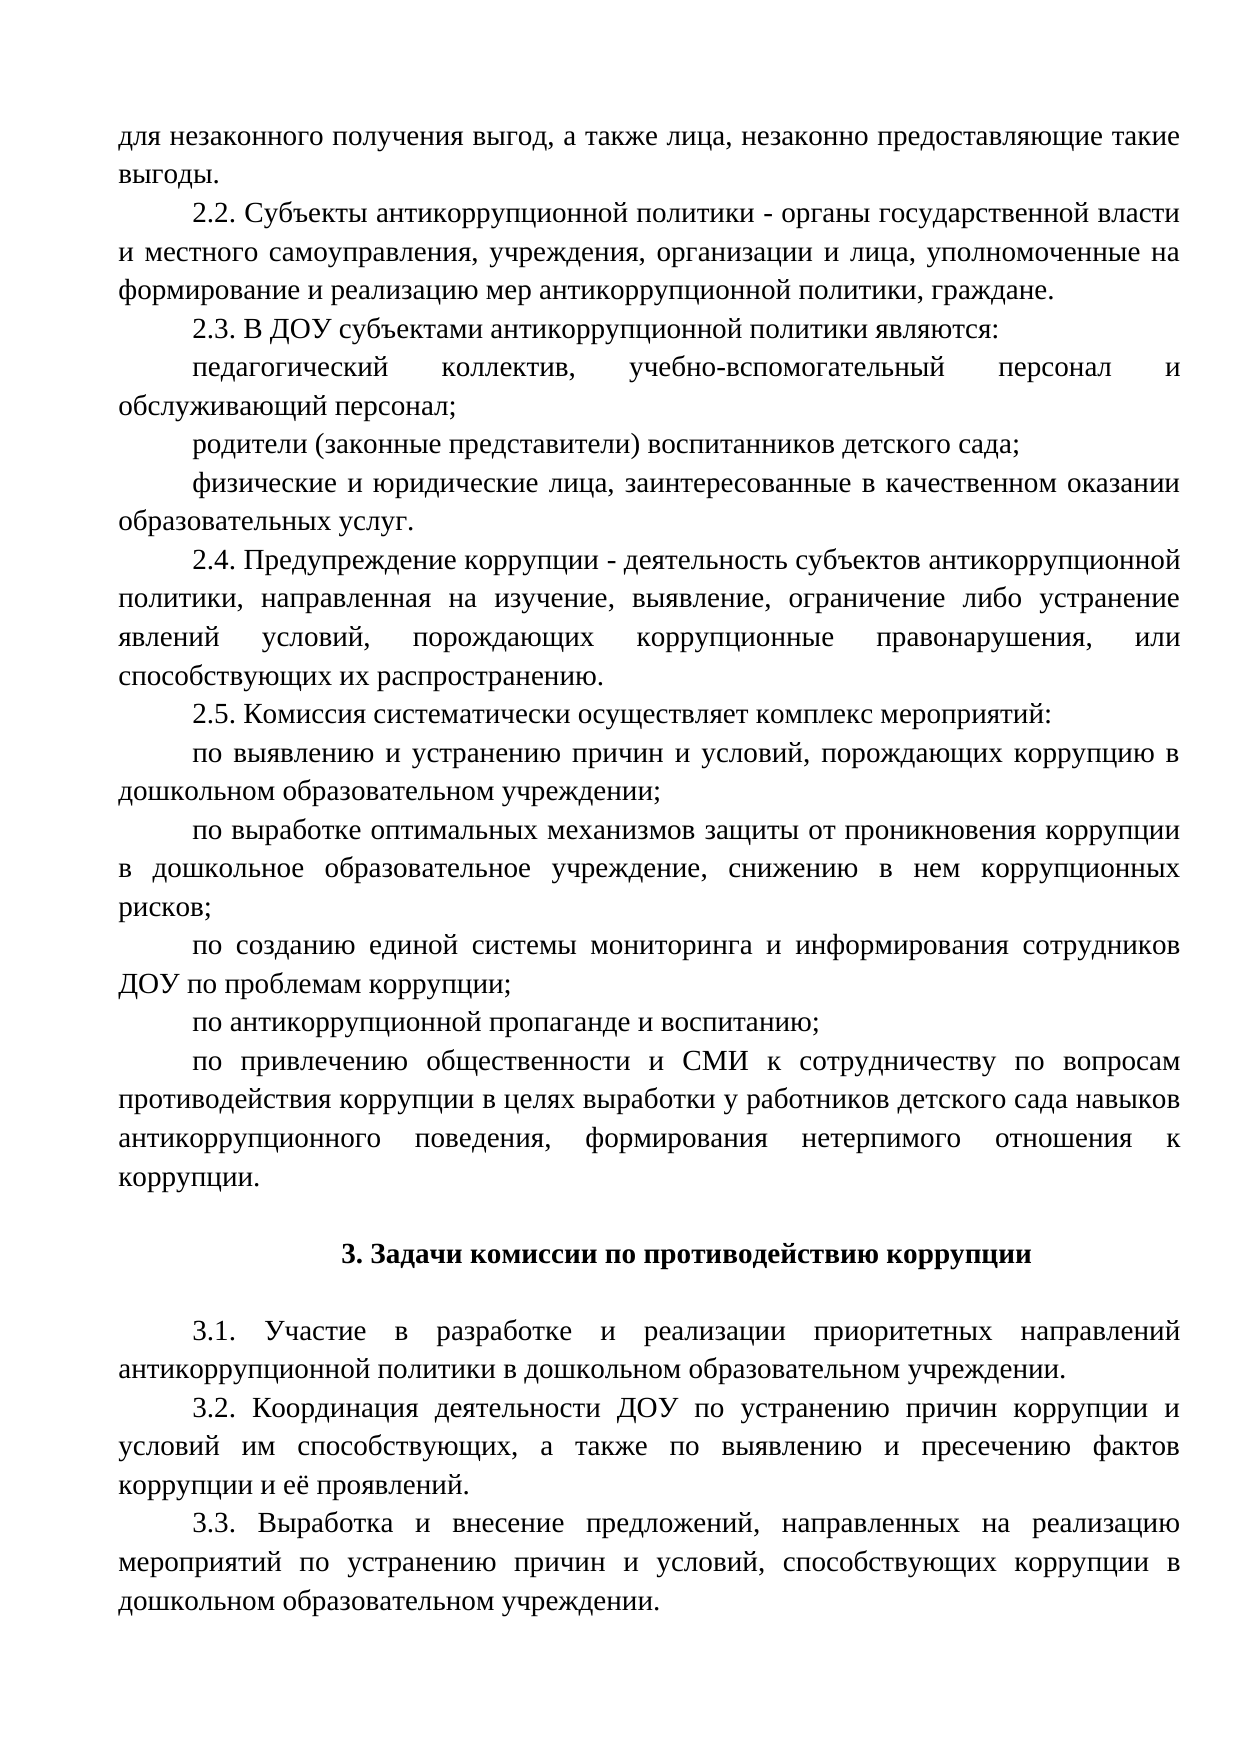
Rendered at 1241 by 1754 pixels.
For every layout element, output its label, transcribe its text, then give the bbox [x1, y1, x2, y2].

text по выработке оптимальных механизмов защиты от проникновения коррупции в дошкольное образовательное учреждение, снижению в нем коррупционных рисков; [118, 812, 1181, 922]
text 3.3. Выработка и внесение предложений, направленных на реализацию мероприятий по устранению причин и условий, способствующих коррупции в дошкольном образовательном учреждении. [118, 1506, 1181, 1616]
text 2.3. В ДОУ субъектами антикоррупционной политики являются: [118, 311, 1181, 344]
text 2.2. Субъекты антикоррупционной политики - органы государственной власти и местного самоуправления, учреждения, организации и лица, уполномоченные на формирование и реализацию мер антикоррупционной политики, граждане. [118, 195, 1181, 306]
text родители (законные представители) воспитанников детского сада; [118, 426, 1181, 460]
text 3.1. Участие в разработке и реализации приоритетных направлений антикоррупционной политики в дошкольном образовательном учреждении. [118, 1313, 1181, 1385]
text 2.5. Комиссия систематически осуществляет комплекс мероприятий: [118, 696, 1181, 730]
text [118, 118, 1181, 190]
text по антикоррупционной пропаганде и воспитанию; [118, 1004, 1181, 1038]
text по созданию единой системы мониторинга и информирования сотрудников ДОУ по проблемам коррупции; [118, 927, 1181, 999]
text по выявлению и устранению причин и условий, порождающих коррупцию в дошкольном образовательном учреждении; [118, 735, 1181, 807]
text физические и юридические лица, заинтересованные в качественном оказании образовательных услуг. [118, 465, 1181, 537]
text педагогический коллектив, учебно-вспомогательный персонал и обслуживающий персонал; [118, 349, 1181, 421]
text 3.2. Координация деятельности ДОУ по устранению причин коррупции и условий им способствующих, а также по выявлению и пресечению фактов коррупции и её проявлений. [118, 1390, 1181, 1501]
text 3. Задачи комиссии по противодействию коррупции [118, 1236, 1181, 1269]
text по привлечению общественности и СМИ к сотрудничеству по вопросам противодействия коррупции в целях выработки у работников детского сада навыков антикоррупционного поведения, формирования нетерпимого отношения к коррупции. [118, 1043, 1181, 1192]
text 2.4. Предупреждение коррупции - деятельность субъектов антикоррупционной политики, направленная на изучение, выявление, ограничение либо устранение явлений условий, порождающих коррупционные правонарушения, или способствующих их распространению. [118, 542, 1181, 691]
